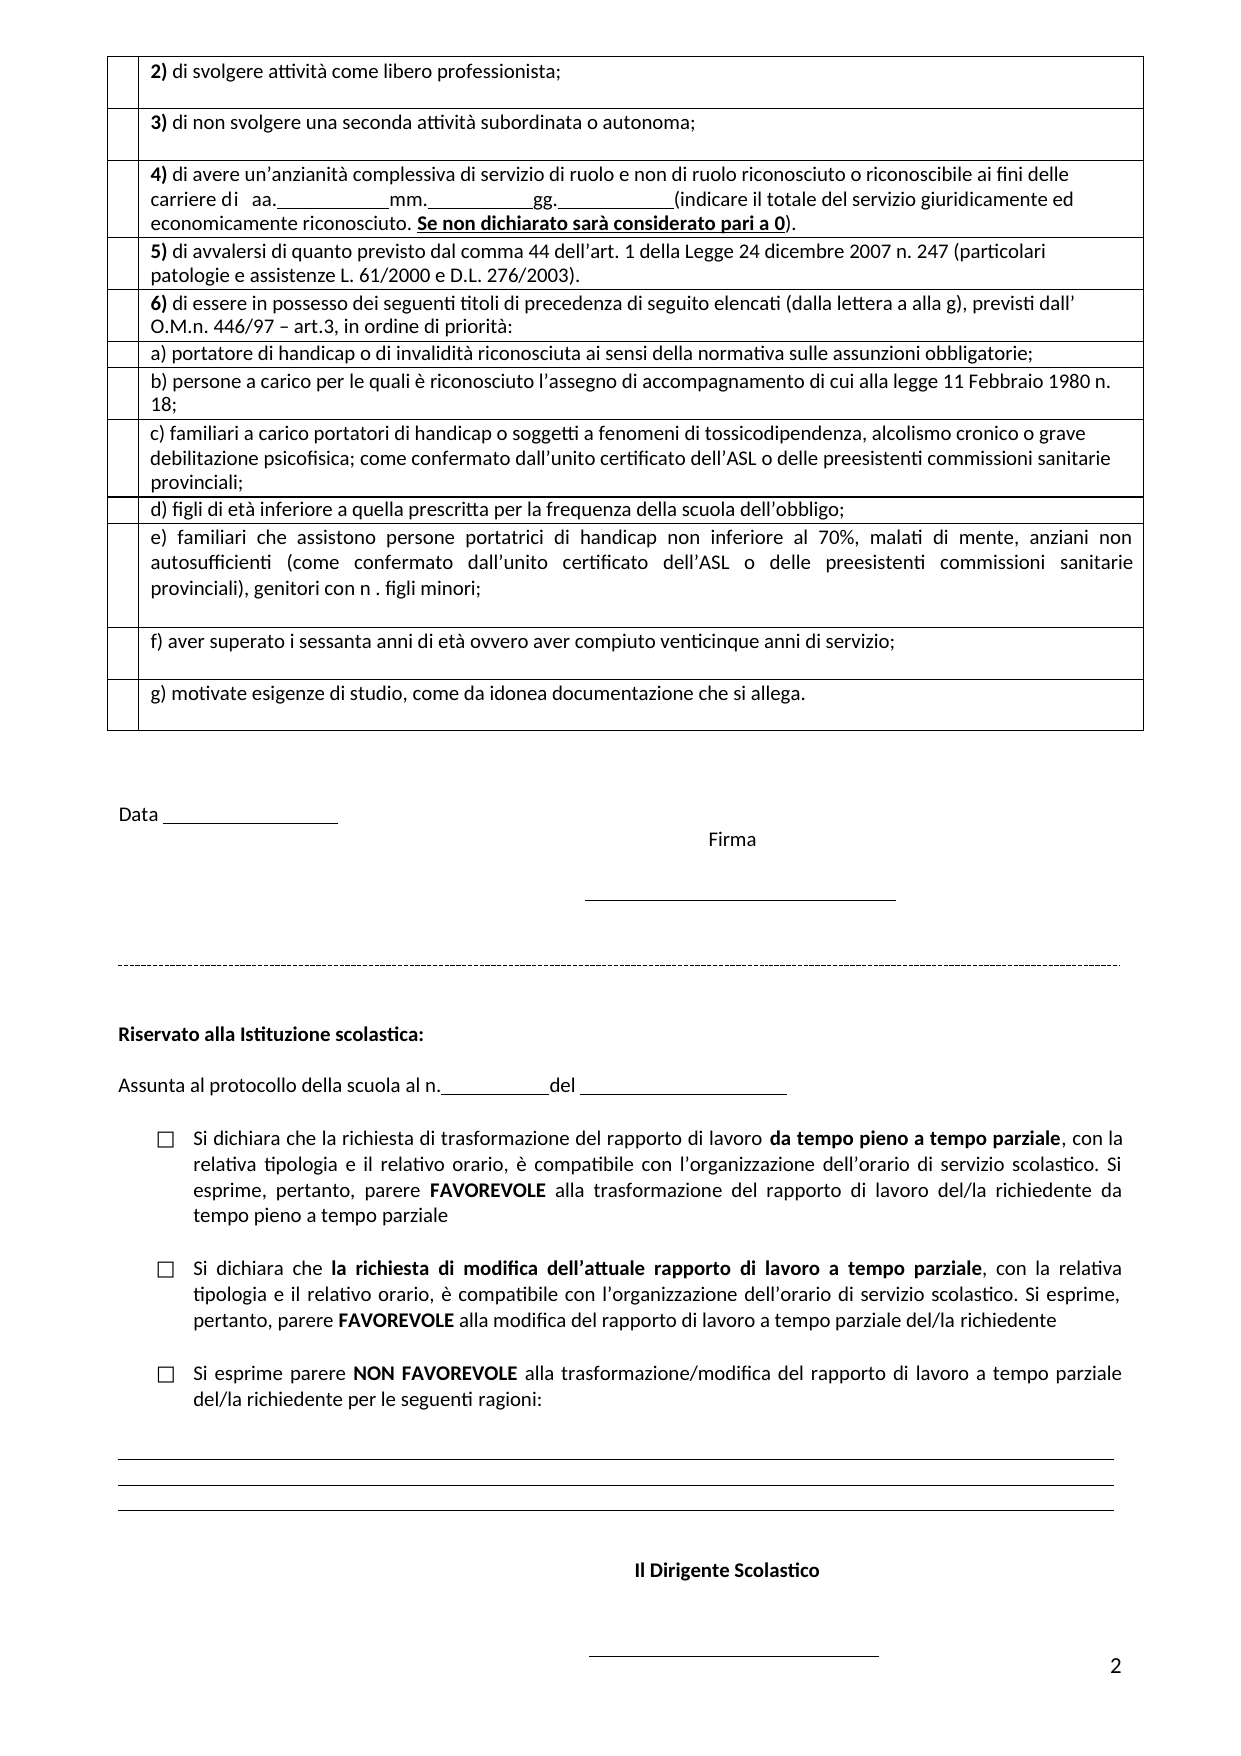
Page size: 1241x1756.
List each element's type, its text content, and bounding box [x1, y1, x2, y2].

table_cell [108, 109, 138, 160]
table_cell d) figli di età inferiore a quella prescritta per la frequenza della scuola dell’obbligo; [139, 498, 1143, 523]
table_cell [108, 238, 138, 289]
table_cell [108, 524, 138, 627]
text Assunta al protocollo della scuola al n. del [118, 1072, 1146, 1097]
table_cell [108, 420, 138, 496]
text Firma [689, 827, 776, 852]
table_cell 3) di non svolgere una seconda attività subordinata o autonoma; [139, 109, 1143, 160]
table_cell c) familiari a carico portatori di handicap o soggetti a fenomeni di tossicodipendenza, alcolismo cronico o grave debilitazione psicofisica; come confermato dall’unito certificato dell’ASL o delle preesistenti commissioni sanitarie provinciali; [139, 420, 1143, 496]
table_cell [108, 680, 138, 730]
list Si esprime parere NON FAVOREVOLE alla trasformazione/modifica del rapporto di lavoro a tempo parziale del/la richiedente per le seguenti ragioni: [156, 1358, 1123, 1412]
table_cell a) portatore di handicap o di invalidità riconosciuta ai sensi della normativa sulle assunzioni obbligatorie; [139, 342, 1143, 367]
text Data [96, 801, 360, 827]
table_cell [108, 628, 138, 678]
table_cell f) aver superato i sessanta anni di età ovvero aver compiuto venticinque anni di servizio; [139, 628, 1143, 678]
table_cell 4) di avere un’anzianità complessiva di servizio di ruolo e non di ruolo riconosciuto o riconoscibile ai fini delle carriere di aa. mm. gg. (indicare il totale del servizio giuridicamente ed economicamente riconosciuto. Se non dichiarato sarà considerato pari a 0). [139, 161, 1143, 237]
table_cell b) persone a carico per le quali è riconosciuto l’assegno di accompagnamento di cui alla legge 11 Febbraio 1980 n. 18; [139, 368, 1143, 419]
table_cell e) familiari che assistono persone portatrici di handicap non inferiore al 70%, malati di mente, anziani non autosufficienti (come confermato dall’unito certificato dell’ASL o delle preesistenti commissioni sanitarie provinciali), genitori con n . figli minori; [139, 524, 1143, 627]
subtitle Riservato alla Istituzione scolastica: [118, 1021, 1146, 1046]
list Si dichiara che la richiesta di modifica dell’attuale rapporto di lavoro a tempo parziale, con la relativa tipologia e il relativo orario, è compatibile con l’organizzazione dell’orario di servizio scolastico. Si esprime, pertanto, parere FAVOREVOLE alla modifica del rapporto di lavoro a tempo parziale del/la richiedente [156, 1253, 1122, 1332]
table_cell 2) di svolgere attività come libero professionista; [139, 57, 1143, 108]
table_cell g) motivate esigenze di studio, come da idonea documentazione che si allega. [139, 680, 1143, 730]
table_cell 6) di essere in possesso dei seguenti titoli di precedenza di seguito elencati (dalla lettera a alla g), previsti dall’ O.M.n. 446/97 – art.3, in ordine di priorità: [139, 290, 1143, 341]
table_cell [108, 290, 138, 341]
table_cell [108, 57, 138, 108]
table_cell 5) di avvalersi di quanto previsto dal comma 44 dell’art. 1 della Legge 24 dicembre 2007 n. 247 (particolari patologie e assistenze L. 61/2000 e D.L. 276/2003). [139, 238, 1143, 289]
table_cell [108, 368, 138, 419]
table_cell [108, 498, 138, 523]
subtitle Il Dirigente Scolastico [634, 1558, 1146, 1583]
list Si dichiara che la richiesta di trasformazione del rapporto di lavoro da tempo pieno a tempo parziale, con la relativa tipologia e il relativo orario, è compatibile con l’organizzazione dell’orario di servizio scolastico. Si esprime, pertanto, parere FAVOREVOLE alla trasformazione del rapporto di lavoro del/la richiedente da tempo pieno a tempo parziale [156, 1123, 1123, 1228]
table_cell [108, 342, 138, 367]
table_cell [108, 161, 138, 237]
